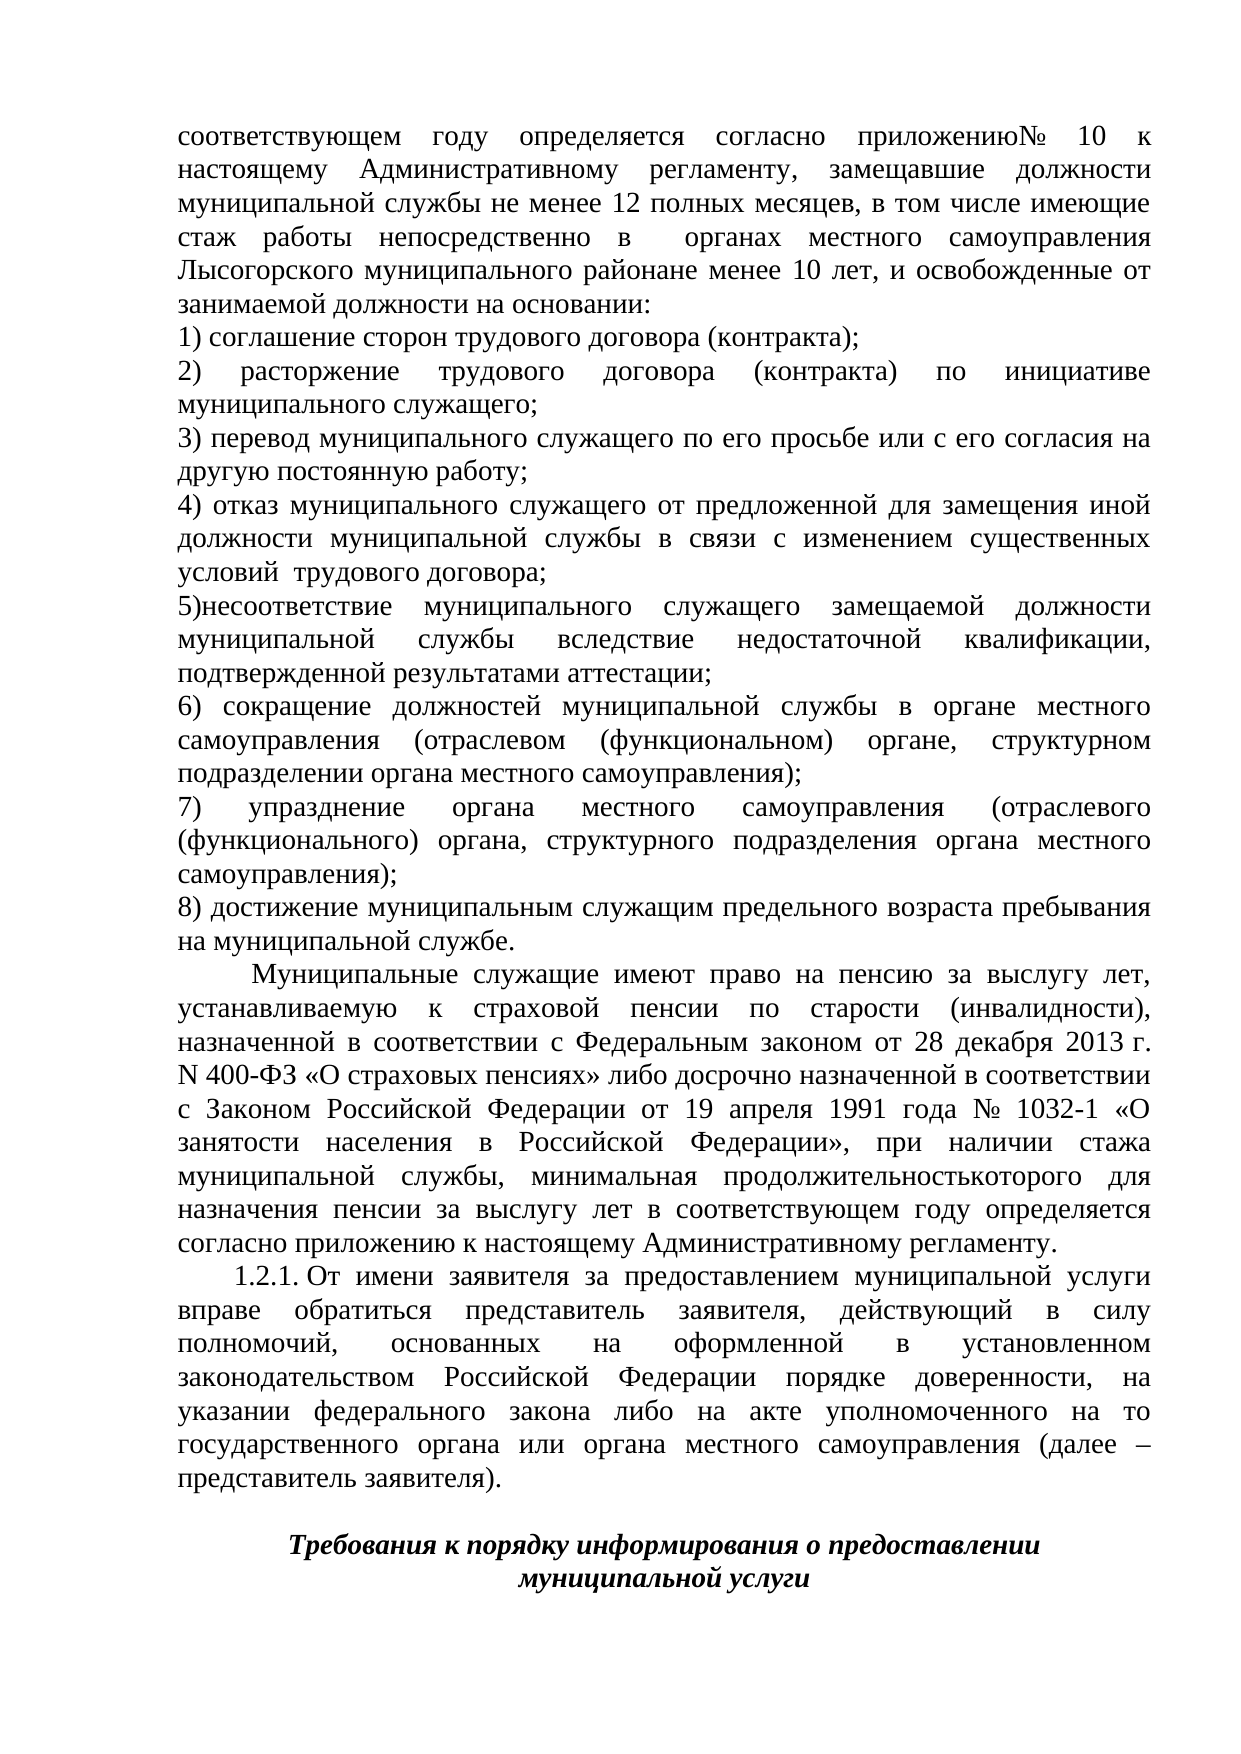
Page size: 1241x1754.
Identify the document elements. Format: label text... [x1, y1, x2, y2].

text Муниципальные служащие имеют право на пенсию за выслугу лет, устанавливаемую к страховой пенсии по старости (инвалидности), назначенной в соответствии с Федеральным законом от 28 декабря 2013 г. N 400-ФЗ «О страховых пенсиях» либо досрочно назначенной в соответствии с Законом Российской Федерации от 19 апреля 1991 года № 1032-1 «О занятости населения в Российской Федерации», при наличии стажа муниципальной службы, минимальная продолжительностькоторого для назначения пенсии за выслугу лет в соответствующем году определяется согласно приложению к настоящему Административному регламенту. [177, 957, 1152, 1258]
text 6) сокращение должностей муниципальной службы в органе местного самоуправления (отраслевом (функциональном) органе, структурном подразделении органа местного самоуправления); [177, 688, 1152, 789]
text 1.2.1. От имени заявителя за предоставлением муниципальной услуги вправе обратиться представитель заявителя, действующий в силу полномочий, основанных на оформленной в установленном законодательством Российской Федерации порядке доверенности, на указании федерального закона либо на акте уполномоченного на то государственного органа или органа местного самоуправления (далее – представитель заявителя). [177, 1258, 1152, 1493]
text 1) соглашение сторон трудового договора (контракта); [177, 319, 1152, 353]
text 4) отказ муниципального служащего от предложенной для замещения иной должности муниципальной службы в связи с изменением существенных условий трудового договора; [177, 487, 1152, 588]
text 3) перевод муниципального служащего по его просьбе или с его согласия на другую постоянную работу; [177, 420, 1152, 487]
text 8) достижение муниципальным служащим предельного возраста пребывания на муниципальной службе. [177, 889, 1152, 957]
text 2) расторжение трудового договора (контракта) по инициативе муниципального служащего; [177, 353, 1152, 420]
text 7) упразднение органа местного самоуправления (отраслевого (функционального) органа, структурного подразделения органа местного самоуправления); [177, 789, 1152, 889]
text муниципальной услуги [177, 1560, 1152, 1594]
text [177, 118, 1152, 319]
text Требования к порядку информирования о предоставлении [177, 1527, 1152, 1560]
text 5)несоответствие муниципального служащего замещаемой должности муниципальной службы вследствие недостаточной квалификации, подтвержденной результатами аттестации; [177, 588, 1152, 688]
